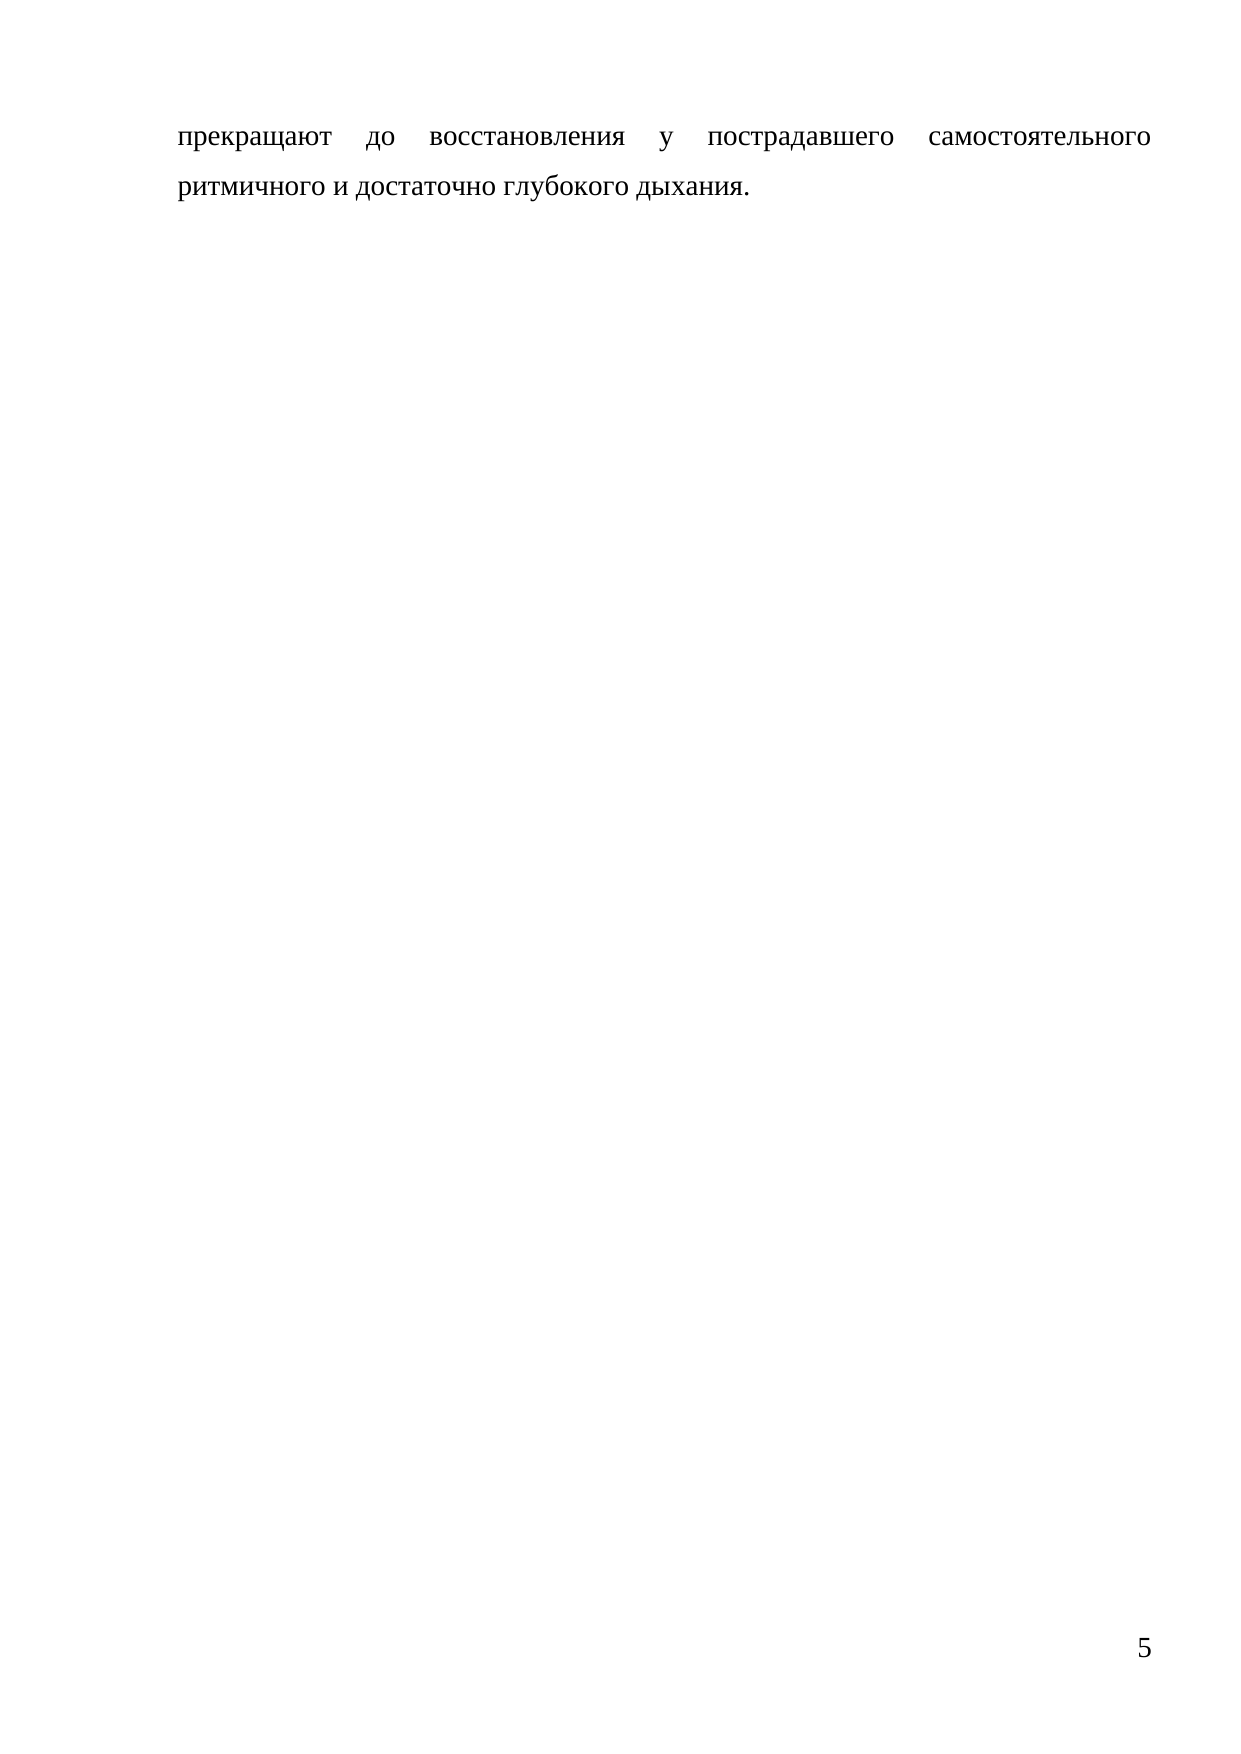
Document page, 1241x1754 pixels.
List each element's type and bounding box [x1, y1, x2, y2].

text [177, 118, 1152, 202]
